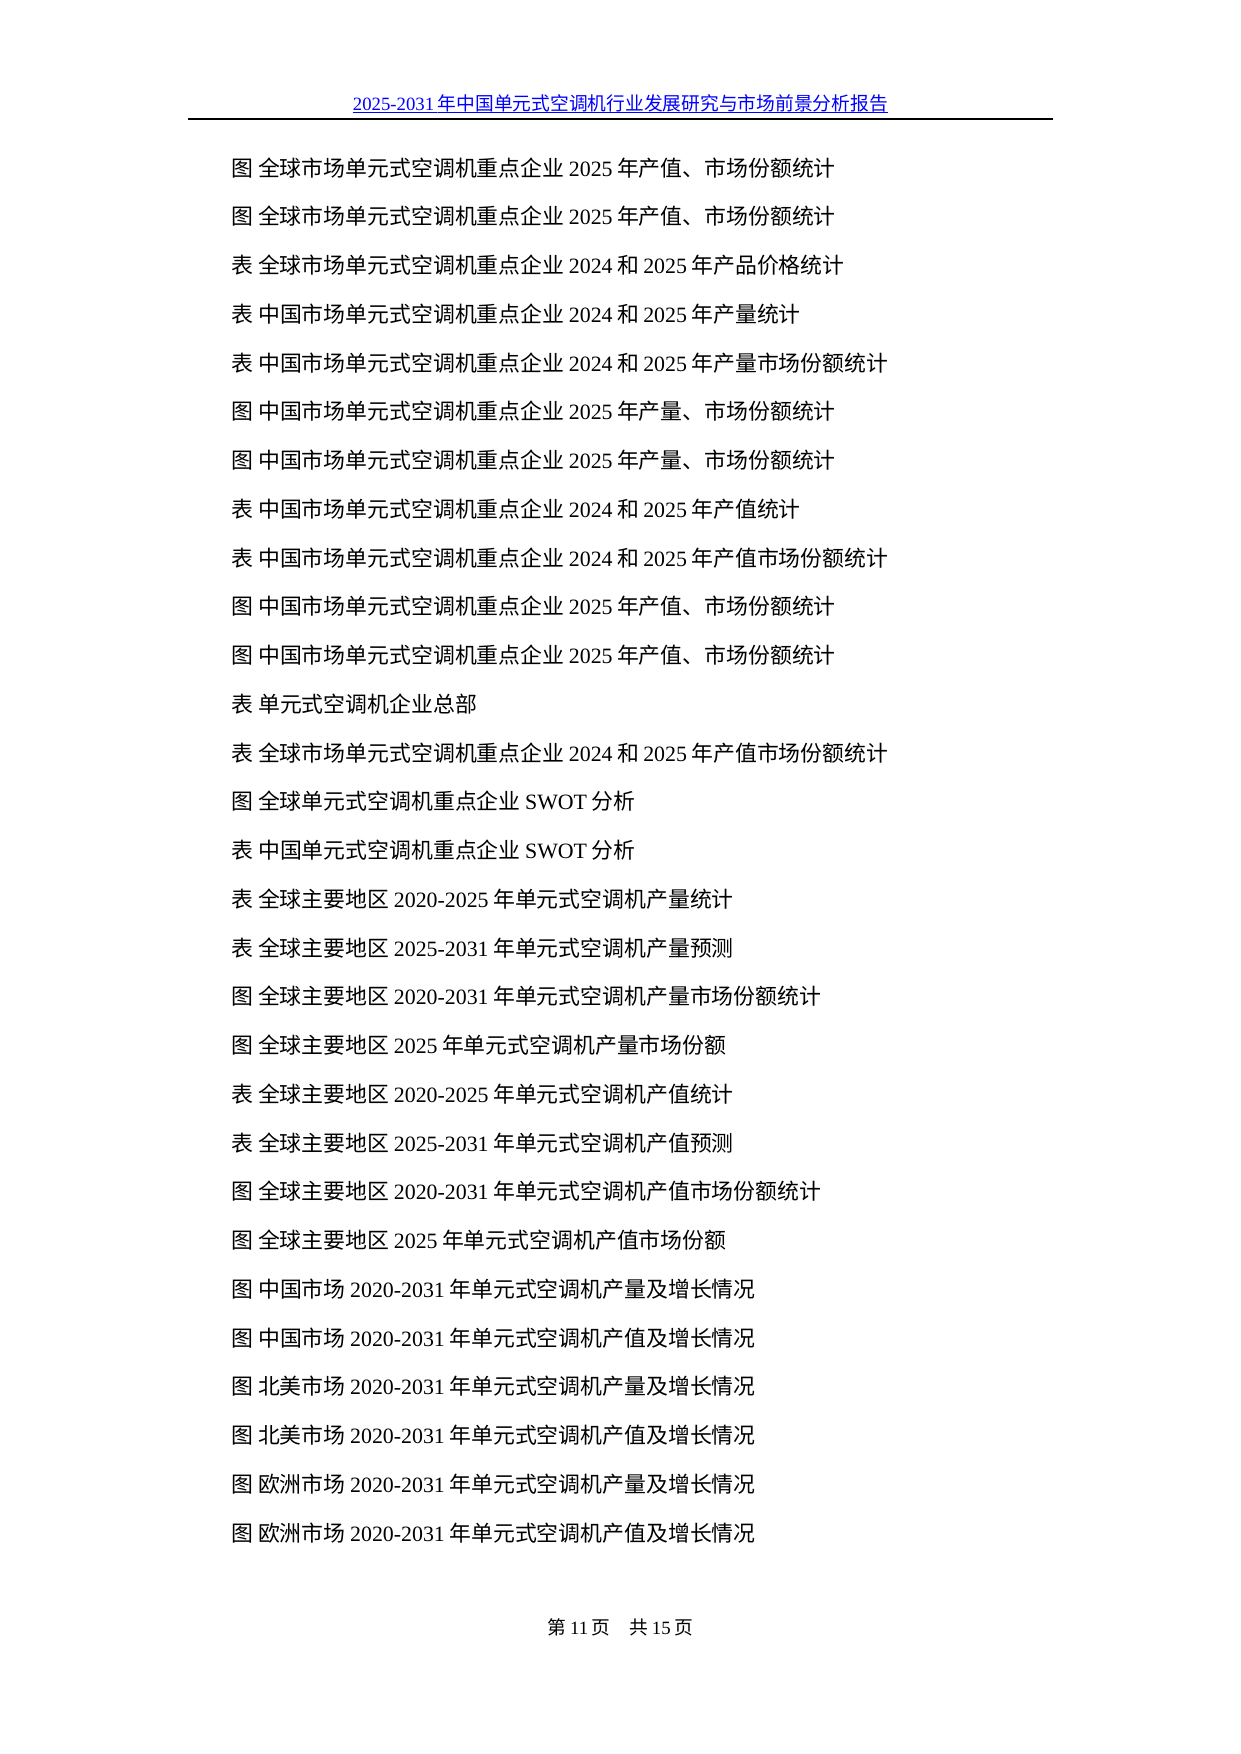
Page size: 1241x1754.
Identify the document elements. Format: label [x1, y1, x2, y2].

text [187, 150, 1053, 1548]
